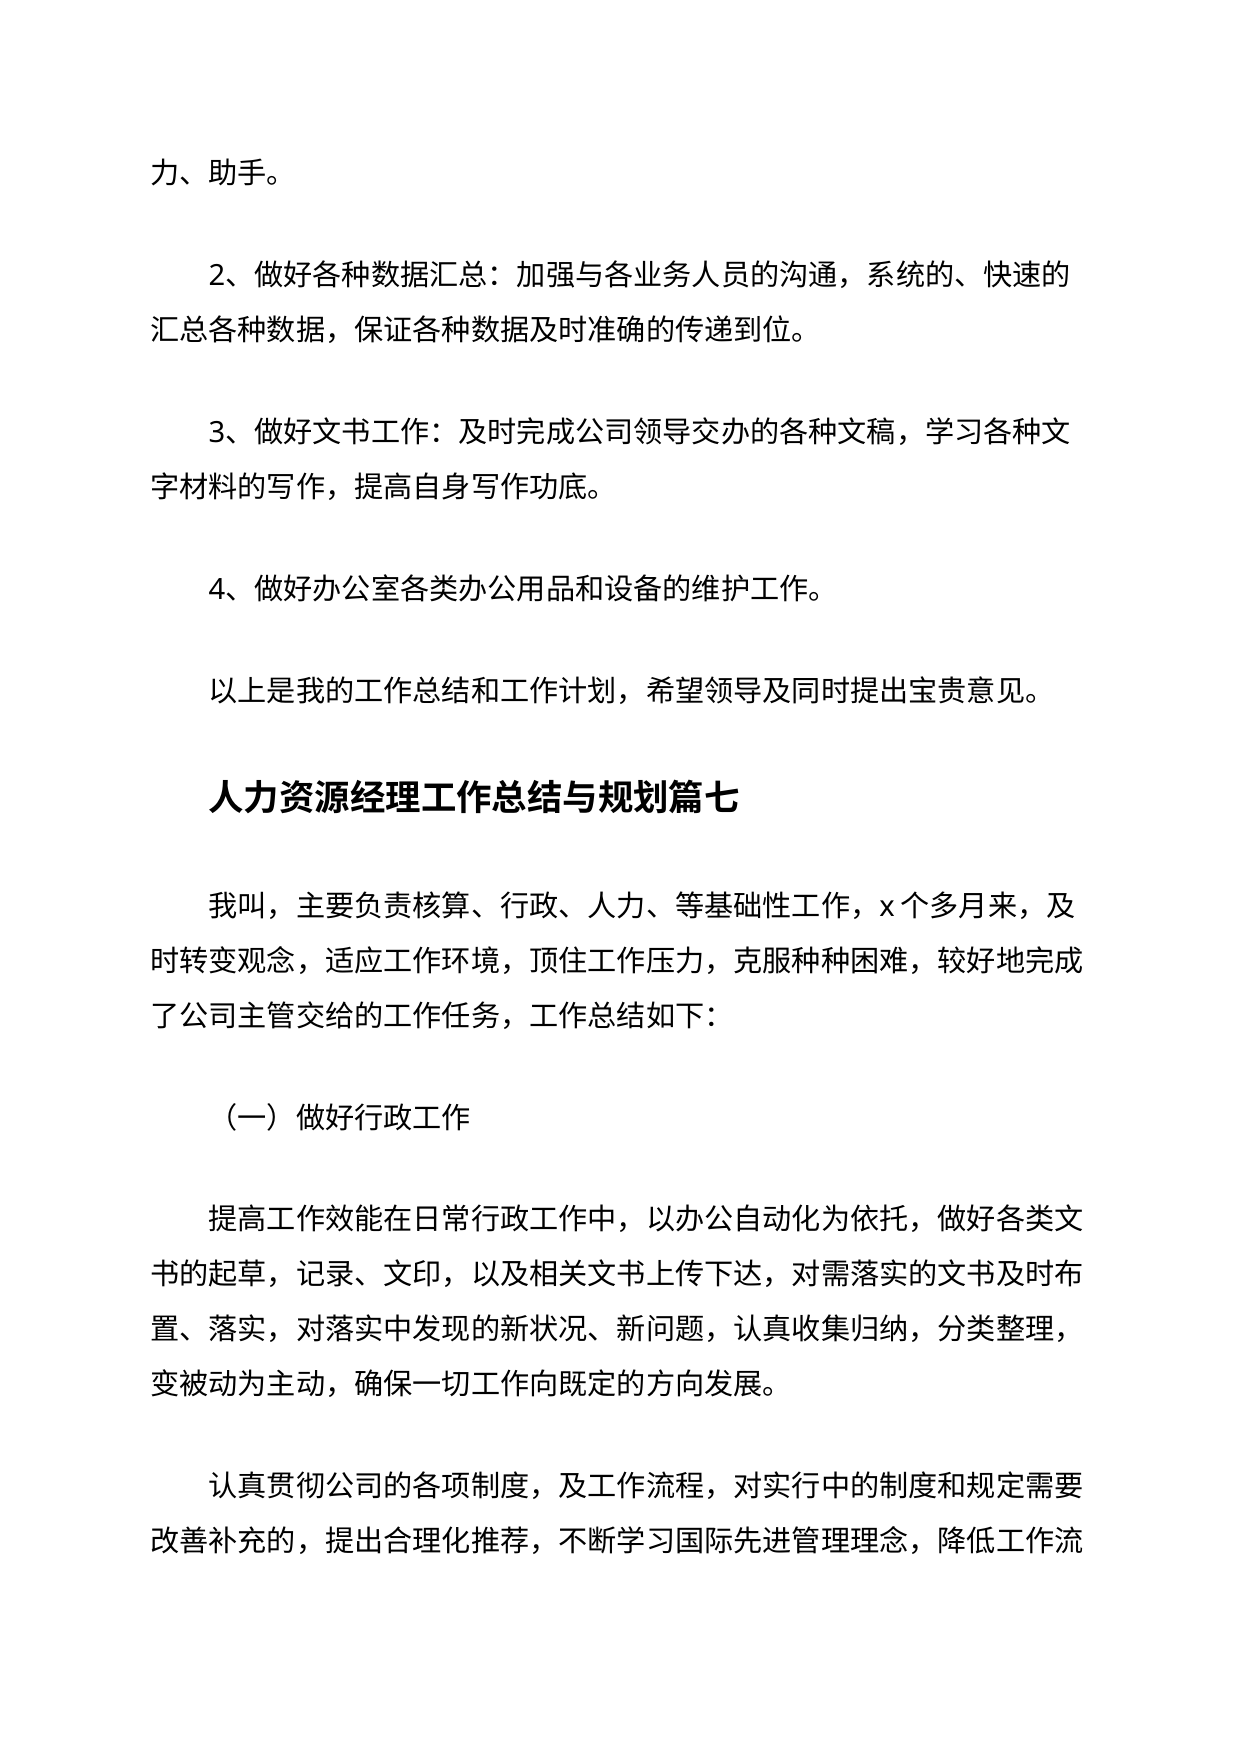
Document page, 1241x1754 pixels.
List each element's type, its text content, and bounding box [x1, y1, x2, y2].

text （一）做好行政工作 [150, 1094, 1090, 1136]
text 4、做好办公室各类办公用品和设备的维护工作。 [150, 565, 1090, 608]
text 以上是我的工作总结和工作计划，希望领导及同时提出宝贵意见。 [150, 667, 1090, 709]
text 提高工作效能在日常行政工作中，以办公自动化为依托，做好各类文书的起草，记录、文印，以及相关文书上传下达，对需落实的文书及时布置、落实，对落实中发现的新状况、新问题，认真收集归纳，分类整理，变被动为主动，确保一切工作向既定的方向发展。 [150, 1196, 1090, 1403]
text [150, 1462, 1090, 1559]
text 2、做好各种数据汇总：加强与各业务人员的沟通，系统的、快速的汇总各种数据，保证各种数据及时准确的传递到位。 [150, 252, 1090, 349]
text 人力资源经理工作总结与规划篇七 [150, 769, 1090, 820]
text 3、做好文书工作：及时完成公司领导交办的各种文稿，学习各种文字材料的写作，提高自身写作功底。 [150, 408, 1090, 506]
text 我叫，主要负责核算、行政、人力、等基础性工作，x个多月来，及时转变观念，适应工作环境，顶住工作压力，克服种种困难，较好地完成了公司主管交给的工作任务，工作总结如下： [150, 882, 1090, 1035]
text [150, 150, 1090, 192]
